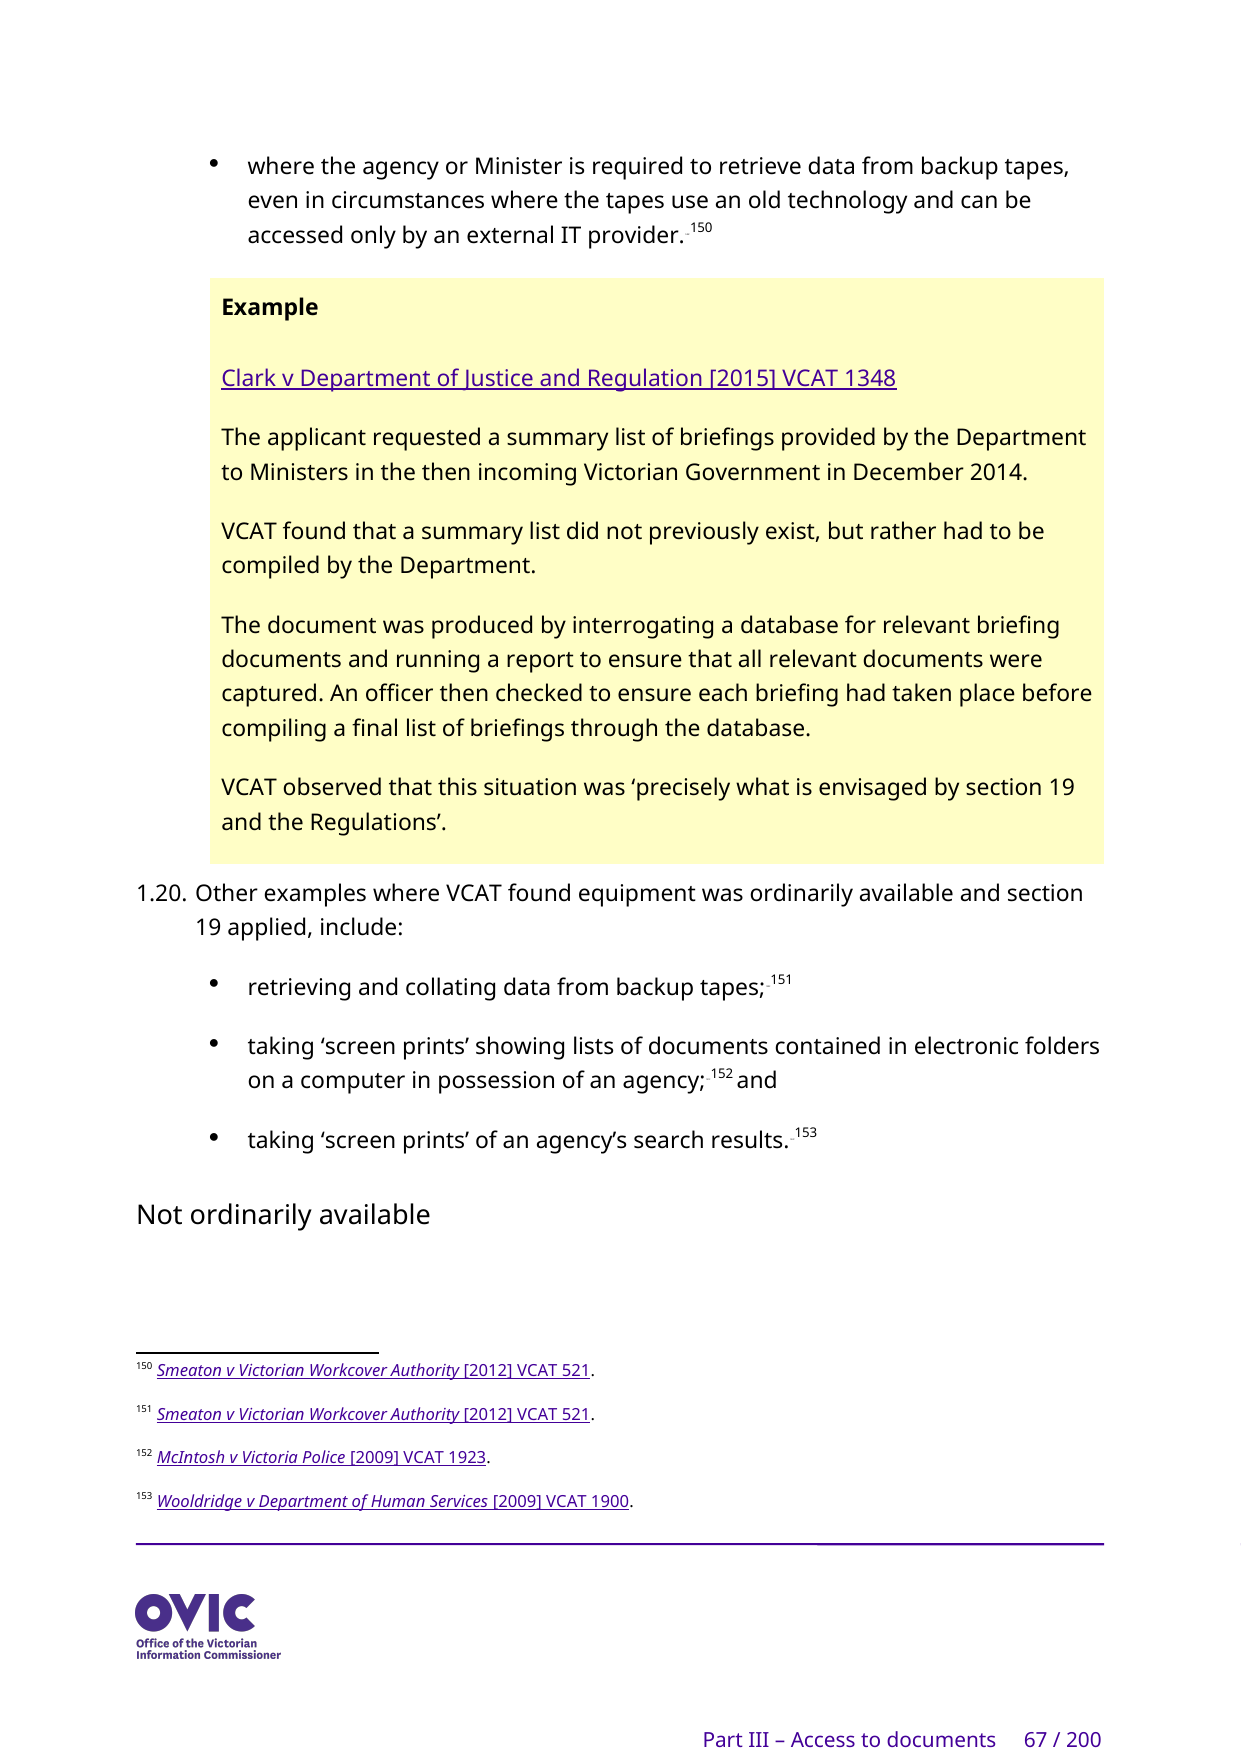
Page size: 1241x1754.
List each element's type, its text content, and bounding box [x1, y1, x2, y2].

table_header Example [210, 278, 1104, 349]
table_cell Clark v Department of Justice and Regulation [2015] VCAT 1348 The applicant requested a summary list of briefings provided by the Department to Ministers in the then incoming Victorian Government in December 2014. VCAT found that a summary list did not previously exist, but rather had to be compiled by the Department. The document was produced by interrogating a database for relevant briefing documents and running a report to ensure that all relevant documents were captured. An officer then checked to ensure each briefing had taken place before compiling a final list of briefings through the database. VCAT observed that this situation was ‘precisely what is envisaged by section 19 and the Regulations’. [210, 349, 1104, 864]
subtitle Not ordinarily available [136, 1196, 1104, 1232]
picture [135, 1594, 281, 1659]
list taking ‘screen prints’ showing lists of documents contained in electronic folders on a computer in possession of an agency;151F and [210, 1030, 1104, 1096]
list where the agency or Minister is required to retrieve data from backup tapes, even in circumstances where the tapes use an old technology and can be accessed only by an external IT provider.149F [210, 150, 1104, 250]
list taking ‘screen prints’ of an agency’s search results.152F [210, 1124, 1104, 1155]
list retrieving and collating data from backup tapes;150F [210, 971, 1104, 1002]
list Other examples where VCAT found equipment was ordinarily available and section 19 applied, include: [136, 877, 1104, 942]
